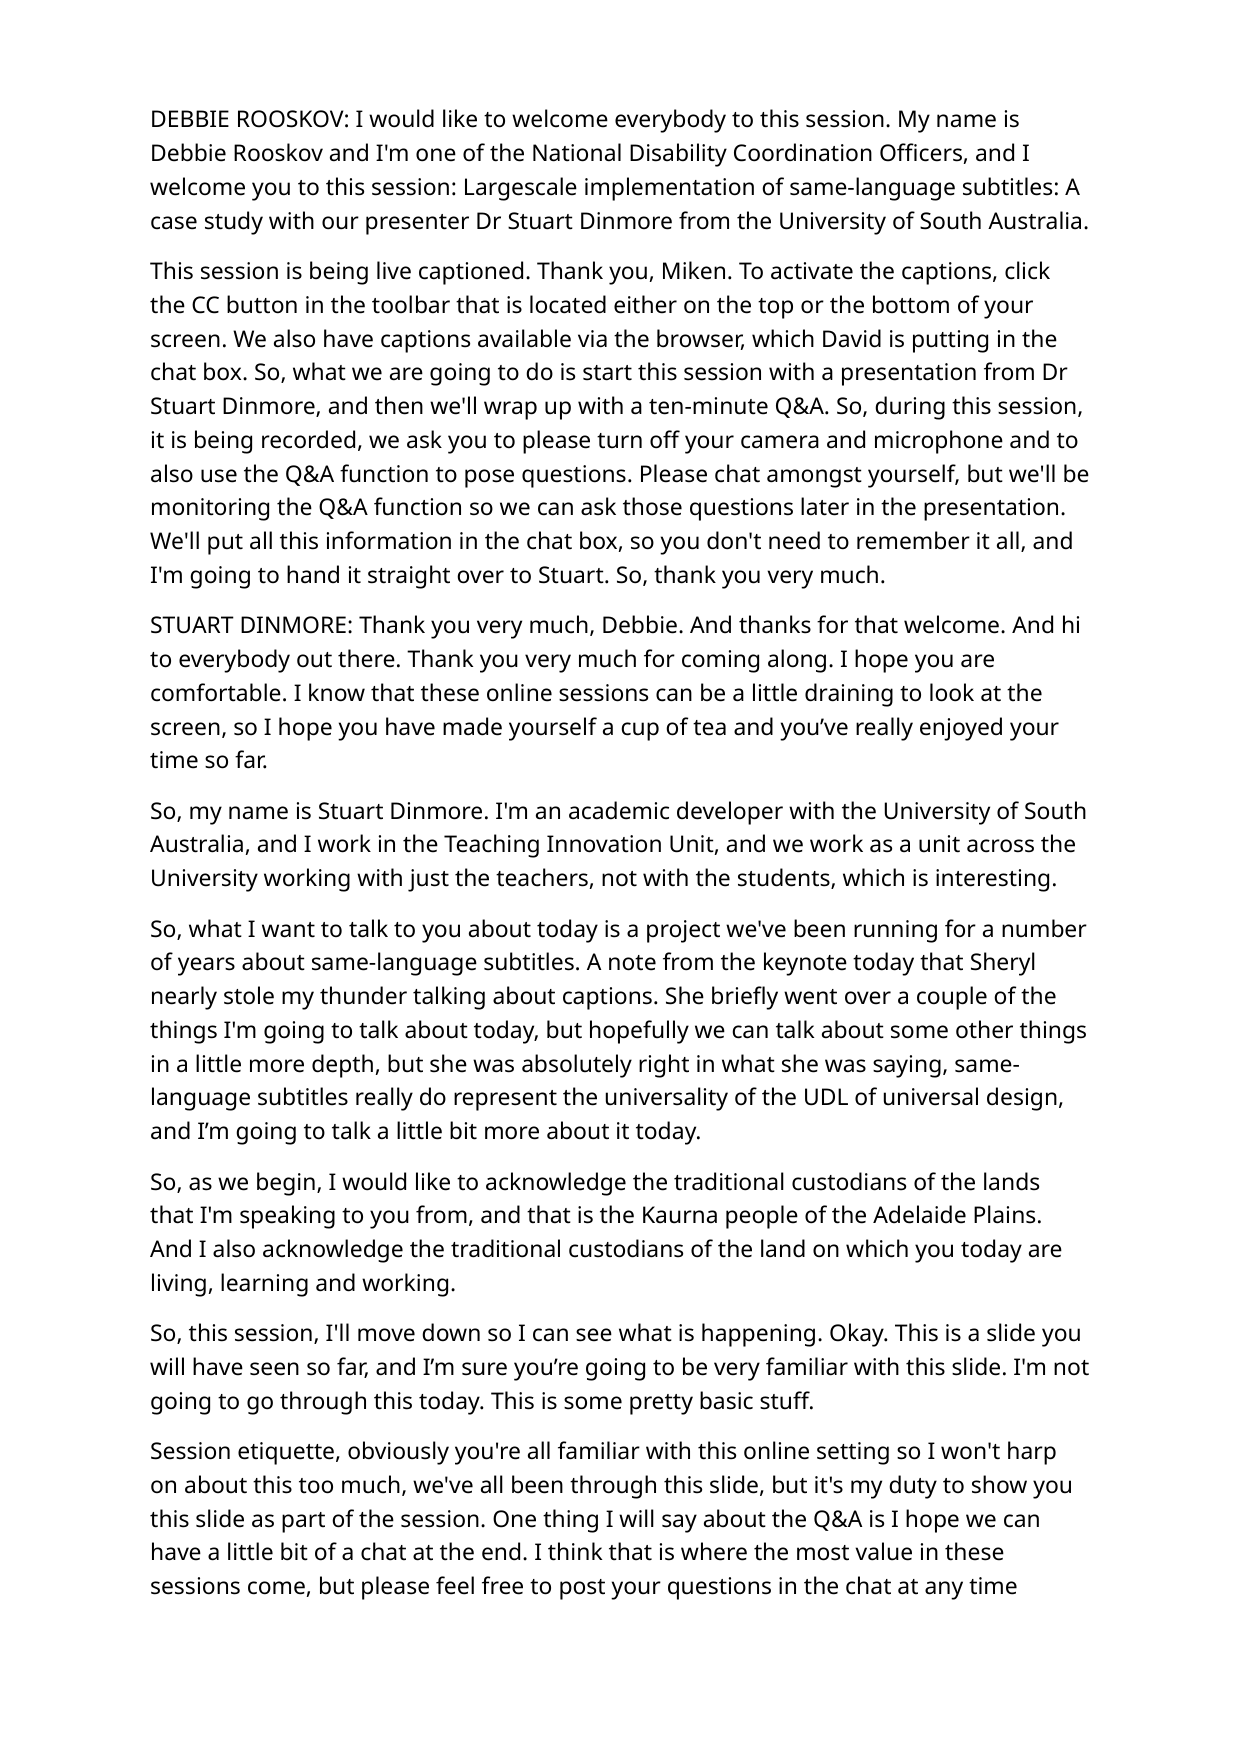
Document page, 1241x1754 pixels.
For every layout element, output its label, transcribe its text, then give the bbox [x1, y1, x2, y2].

text DEBBIE ROOSKOV: I would like to welcome everybody to this session. My name is Debbie Rooskov and I'm one of the National Disability Coordination Officers, and I welcome you to this session: Largescale implementation of same-language subtitles: A case study with our presenter Dr Stuart Dinmore from the University of South Australia. [150, 103, 1090, 236]
text STUART DINMORE: Thank you very much, Debbie. And thanks for that welcome. And hi to everybody out there. Thank you very much for coming along. I hope you are comfortable. I know that these online sessions can be a little draining to look at the screen, so I hope you have made yourself a cup of tea and you’ve really enjoyed your time so far. [150, 609, 1090, 776]
text So, my name is Stuart Dinmore. I'm an academic developer with the University of South Australia, and I work in the Teaching Innovation Unit, and we work as a unit across the University working with just the teachers, not with the students, which is interesting. [150, 795, 1090, 893]
text This session is being live captioned. Thank you, Miken. To activate the captions, click the CC button in the toolbar that is located either on the top or the bottom of your screen. We also have captions available via the browser, which David is putting in the chat box. So, what we are going to do is start this session with a presentation from Dr Stuart Dinmore, and then we'll wrap up with a ten-minute Q&A. So, during this session, it is being recorded, we ask you to please turn off your camera and microphone and to also use the Q&A function to pose questions. Please chat amongst yourself, but we'll be monitoring the Q&A function so we can ask those questions later in the presentation. We'll put all this information in the chat box, so you don't need to remember it all, and I'm going to hand it straight over to Stuart. So, thank you very much. [150, 255, 1090, 590]
text So, as we begin, I would like to acknowledge the traditional custodians of the lands that I'm speaking to you from, and that is the Kaurna people of the Adelaide Plains. And I also acknowledge the traditional custodians of the land on which you today are living, learning and working. [150, 1166, 1090, 1298]
text So, what I want to talk to you about today is a project we've been running for a number of years about same-language subtitles. A note from the keynote today that Sheryl nearly stole my thunder talking about captions. She briefly went over a couple of the things I'm going to talk about today, but hopefully we can talk about some other things in a little more depth, but she was absolutely right in what she was saying, same-language subtitles really do represent the universality of the UDL of universal design, and I’m going to talk a little bit more about it today. [150, 913, 1090, 1146]
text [150, 1435, 1090, 1601]
text So, this session, I'll move down so I can see what is happening. Okay. This is a slide you will have seen so far, and I’m sure you’re going to be very familiar with this slide. I'm not going to go through this today. This is some pretty basic stuff. [150, 1317, 1090, 1416]
